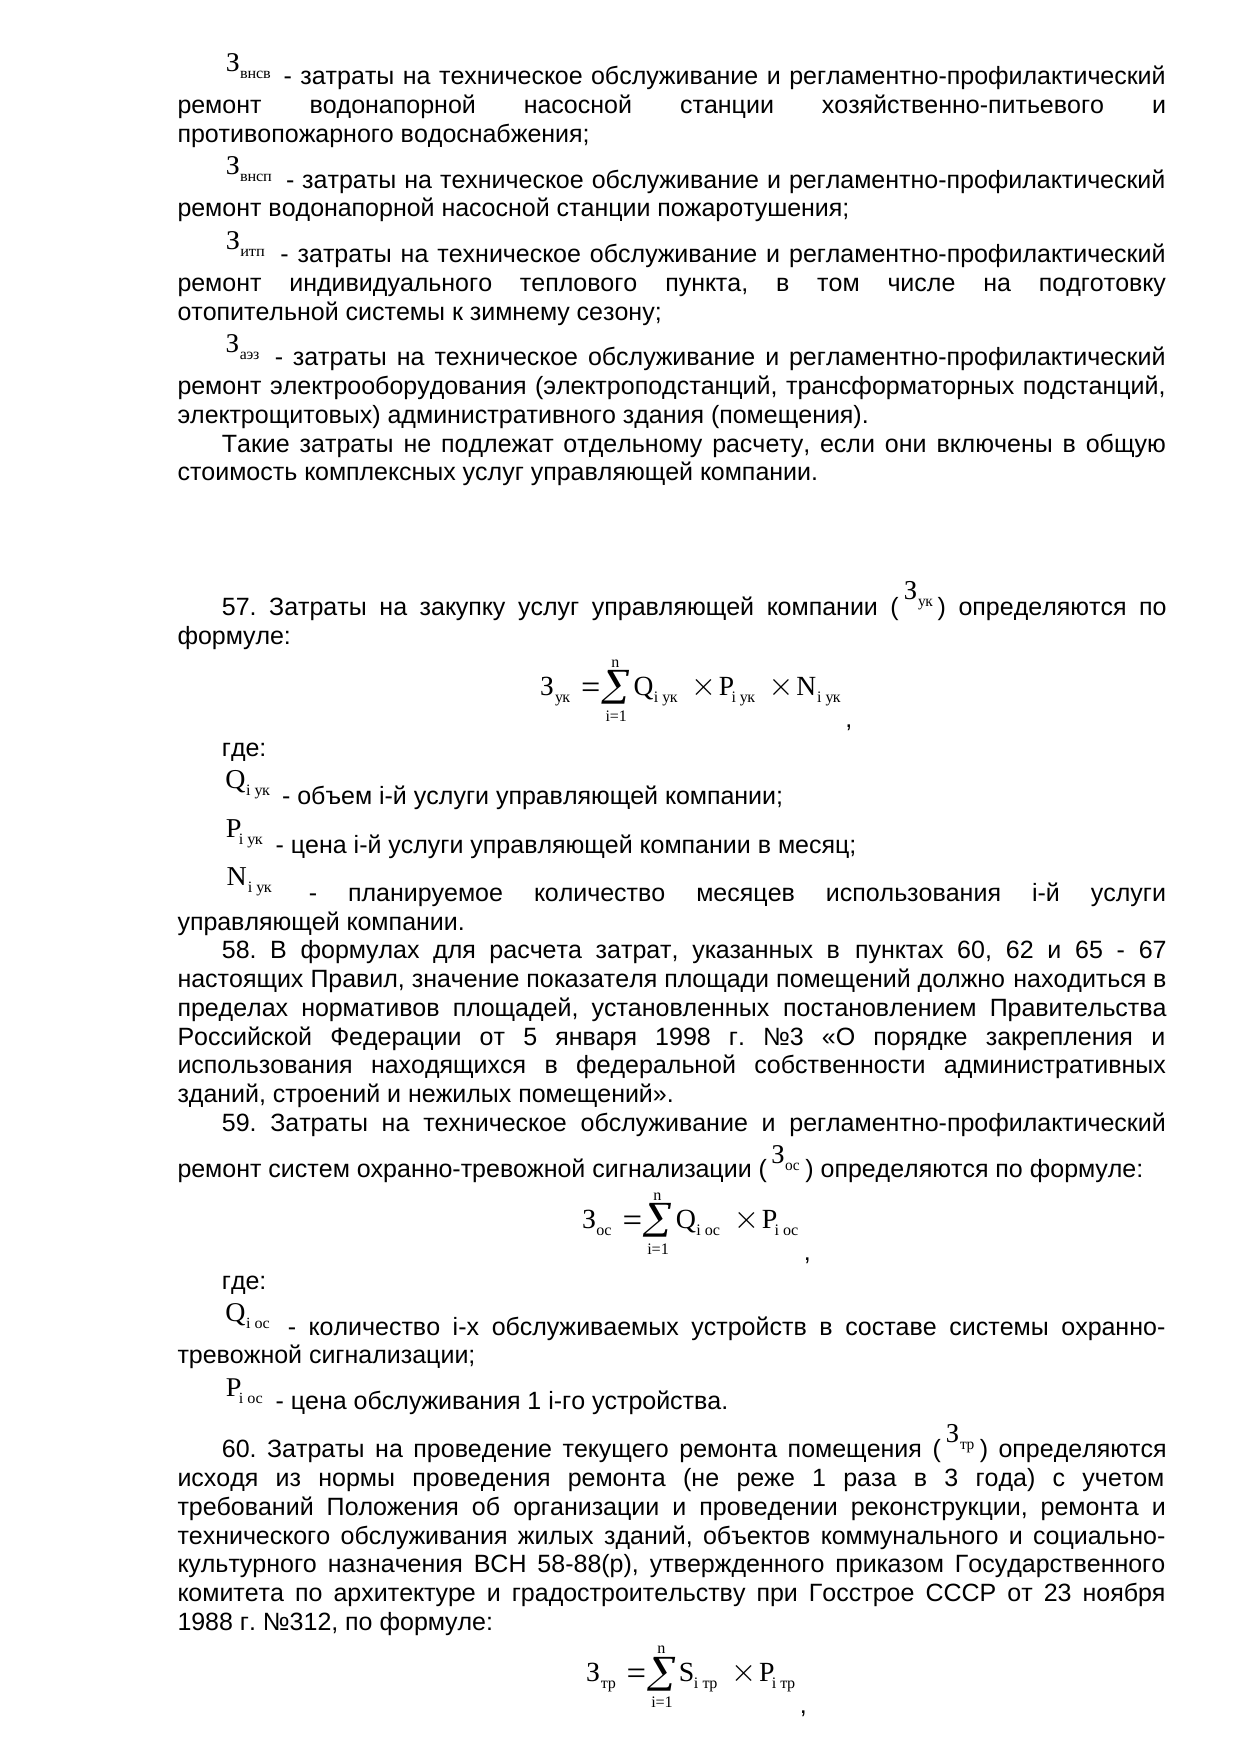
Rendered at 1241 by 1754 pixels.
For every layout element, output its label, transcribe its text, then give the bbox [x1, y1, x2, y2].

text 59. Затраты на техническое обслуживание и регламентно-профилактический ремонт систем охранно-тревожной сигнализации () определяются по формуле: [177, 1108, 1167, 1182]
text - цена i-й услуги управляющей компании в месяц; [177, 810, 1167, 858]
text Такие затраты не подлежат отдельному расчету, если они включены в общую стоимость комплексных услуг управляющей компании. [177, 428, 1167, 486]
text где: [177, 733, 1167, 762]
text - объем i-й услуги управляющей компании; [177, 762, 1167, 810]
text - цена обслуживания 1 i-го устройства. [177, 1369, 1167, 1415]
text 57. Затраты на закупку услуг управляющей компании () определяются по формуле: [177, 572, 1167, 649]
text где: [177, 1266, 1167, 1295]
text , [177, 1182, 1167, 1266]
text - затраты на техническое обслуживание и регламентно-профилактический ремонт водонапорной насосной станции пожаротушения; [177, 148, 1167, 222]
text 58. В формулах для расчета затрат, указанных в пунктах 60, 62 и 65 - 67 настоящих Правил, значение показателя площади помещений должно находиться в пределах нормативов площадей, установленных постановлением Правительства Российской Федерации от 5 января 1998 г. №3 «О порядке закрепления и использования находящихся в федеральной собственности административных зданий, строений и нежилых помещений». [177, 935, 1167, 1108]
text - затраты на техническое обслуживание и регламентно-профилактический ремонт индивидуального теплового пункта, в том числе на подготовку отопительной системы к зимнему сезону; [177, 222, 1167, 325]
text - планируемое количество месяцев использования i-й услуги управляющей компании. [177, 858, 1167, 935]
text , [177, 1636, 1167, 1719]
text - затраты на техническое обслуживание и регламентно-профилактический ремонт электрооборудования (электроподстанций, трансформаторных подстанций, электрощитовых) административного здания (помещения). [177, 325, 1167, 428]
text - затраты на техническое обслуживание и регламентно-профилактический ремонт водонапорной насосной станции хозяйственно-питьевого и противопожарного водоснабжения; [177, 44, 1167, 148]
text 60. Затраты на проведение текущего ремонта помещения () определяются исходя из нормы проведения ремонта (не реже 1 раза в 3 года) с учетом требований Положения об организации и проведении реконструкции, ремонта и технического обслуживания жилых зданий, объектов коммунального и социально-культурного назначения ВСН 58-88(р), утвержденного приказом Государственного комитета по архитектуре и градостроительству при Госстрое СССР от 23 ноября 1988 г. №312, по формуле: [177, 1415, 1167, 1636]
text - количество i-х обслуживаемых устройств в составе системы охранно-тревожной сигнализации; [177, 1295, 1167, 1369]
text , [177, 649, 1167, 733]
